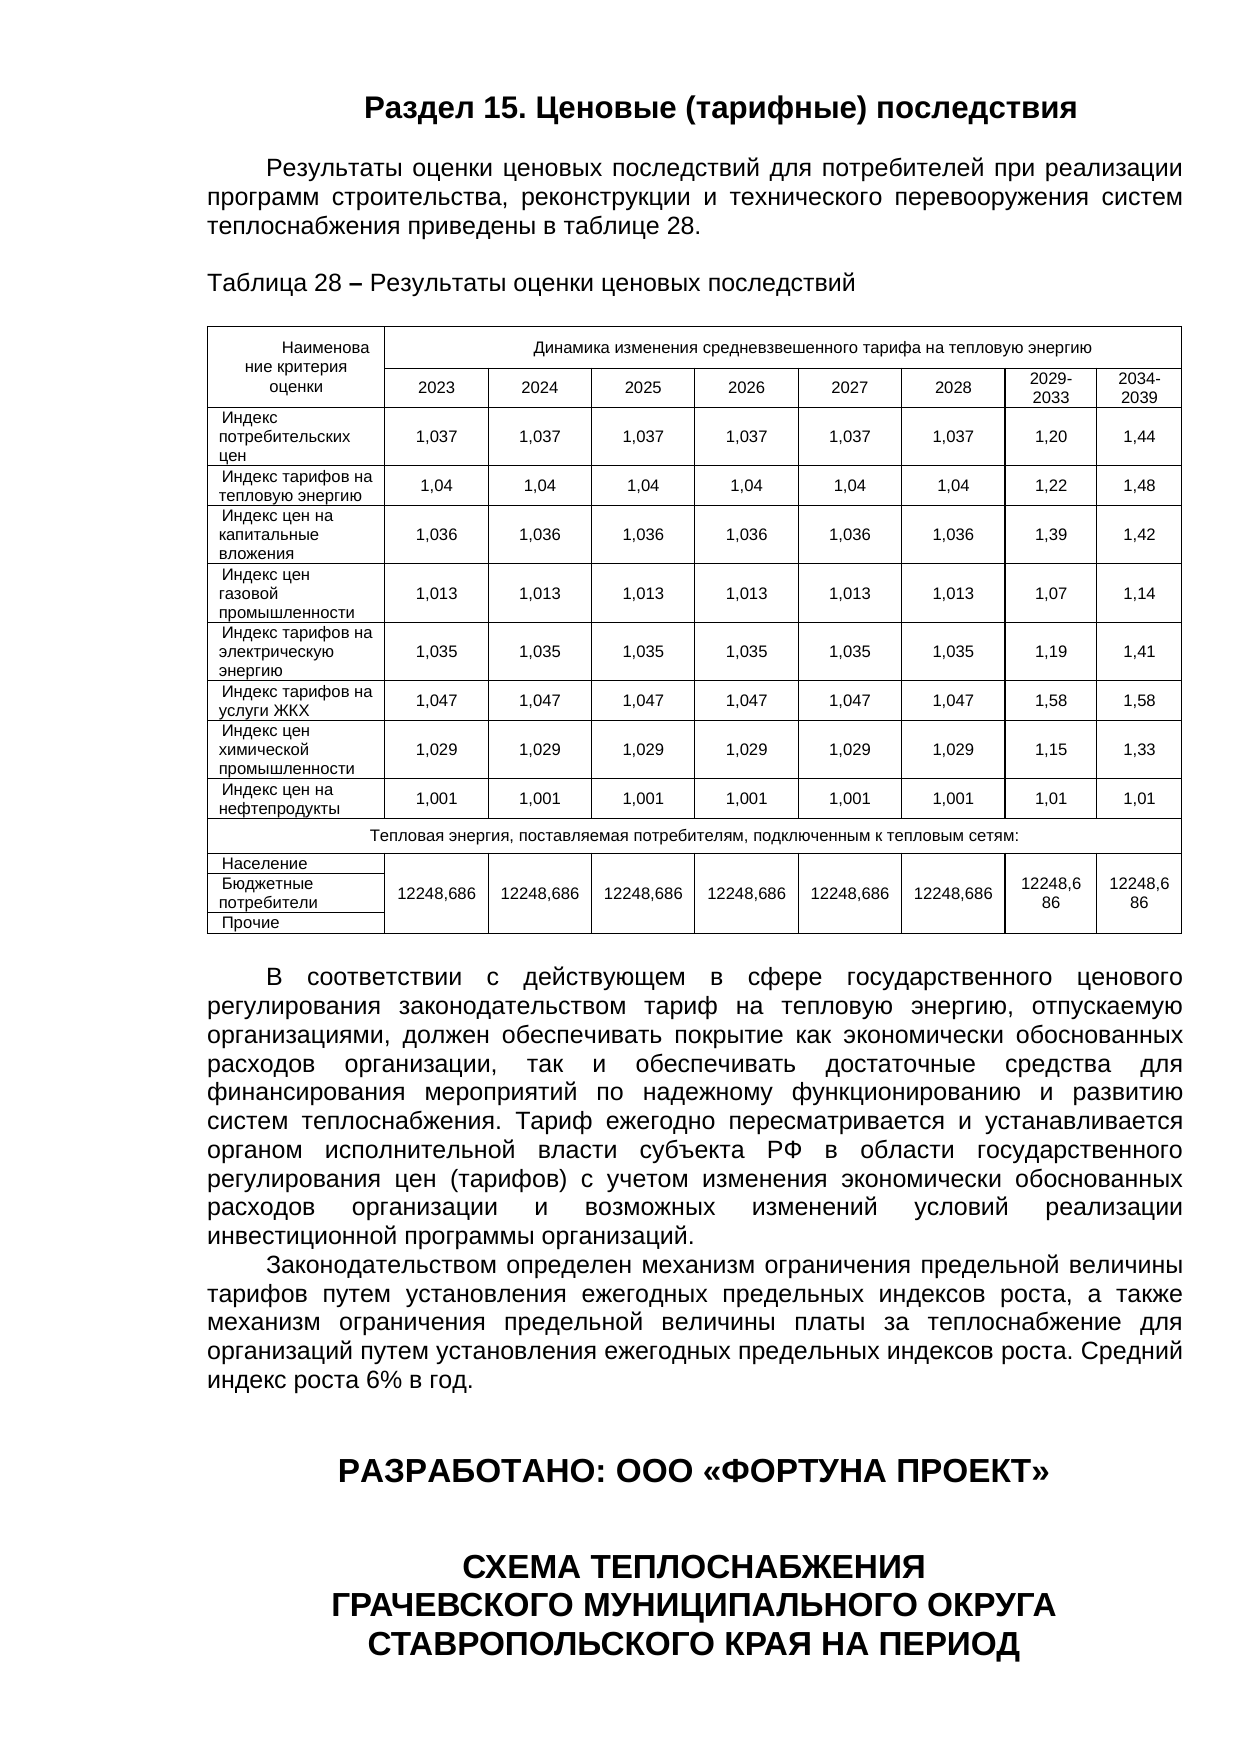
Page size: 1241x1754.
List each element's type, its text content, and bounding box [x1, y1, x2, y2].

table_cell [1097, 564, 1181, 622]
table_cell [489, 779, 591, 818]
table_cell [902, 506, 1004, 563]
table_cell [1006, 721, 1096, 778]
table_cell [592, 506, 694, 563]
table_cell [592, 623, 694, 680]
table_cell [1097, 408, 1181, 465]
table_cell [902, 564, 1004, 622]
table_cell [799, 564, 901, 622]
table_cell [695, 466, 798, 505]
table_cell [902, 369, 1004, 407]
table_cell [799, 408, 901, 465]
text СХЕМА ТЕПЛОСНАБЖЕНИЯ [207, 1547, 1181, 1585]
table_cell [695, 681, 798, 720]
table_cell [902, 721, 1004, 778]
text ГРАЧЕВСКОГО МУНИЦИПАЛЬНОГО ОКРУГА [207, 1585, 1181, 1624]
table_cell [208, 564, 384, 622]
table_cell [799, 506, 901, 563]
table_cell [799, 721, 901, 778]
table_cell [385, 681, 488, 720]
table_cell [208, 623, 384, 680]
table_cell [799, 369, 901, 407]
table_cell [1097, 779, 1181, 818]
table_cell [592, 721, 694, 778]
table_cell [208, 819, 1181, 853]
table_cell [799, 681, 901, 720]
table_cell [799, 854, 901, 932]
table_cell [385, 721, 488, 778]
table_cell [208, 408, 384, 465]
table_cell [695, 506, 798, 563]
text Раздел 15. Ценовые (тарифные) последствия [207, 89, 1176, 124]
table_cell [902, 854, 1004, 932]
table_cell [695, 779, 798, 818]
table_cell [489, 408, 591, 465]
text Таблица 28 – Результаты оценки ценовых последствий [207, 268, 1181, 297]
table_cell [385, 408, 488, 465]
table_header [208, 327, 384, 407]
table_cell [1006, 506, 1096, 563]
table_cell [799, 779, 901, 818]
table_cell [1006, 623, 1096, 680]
text Ставропольского края НА ПЕРИОД [207, 1624, 1181, 1662]
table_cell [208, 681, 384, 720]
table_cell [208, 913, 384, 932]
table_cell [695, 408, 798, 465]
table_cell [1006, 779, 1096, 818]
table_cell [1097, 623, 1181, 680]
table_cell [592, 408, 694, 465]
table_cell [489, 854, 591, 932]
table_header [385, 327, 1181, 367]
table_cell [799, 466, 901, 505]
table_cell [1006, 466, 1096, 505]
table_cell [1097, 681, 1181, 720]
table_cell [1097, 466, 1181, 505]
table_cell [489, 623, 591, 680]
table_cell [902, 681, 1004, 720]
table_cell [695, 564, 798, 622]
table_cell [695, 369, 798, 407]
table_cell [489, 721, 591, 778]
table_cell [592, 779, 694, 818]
text Результаты оценки ценовых последствий для потребителей при реализации программ строительства, реконструкции и технического перевооружения систем теплоснабжения приведены в таблице 28. [207, 153, 1184, 239]
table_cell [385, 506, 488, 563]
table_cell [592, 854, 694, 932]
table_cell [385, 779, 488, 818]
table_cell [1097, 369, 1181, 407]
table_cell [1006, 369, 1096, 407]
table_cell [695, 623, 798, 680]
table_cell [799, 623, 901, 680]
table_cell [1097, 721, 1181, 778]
text В соответствии с действующем в сфере государственного ценового регулирования законодательством тариф на тепловую энергию, отпускаемую организациями, должен обеспечивать покрытие как экономически обоснованных расходов организации, так и обеспечивать достаточные средства для финансирования мероприятий по надежному функционированию и развитию систем теплоснабжения. Тариф ежегодно пересматривается и устанавливается органом исполнительной власти субъекта РФ в области государственного регулирования цен (тарифов) с учетом изменения экономически обоснованных расходов организации и возможных изменений условий реализации инвестиционной программы организаций. [207, 962, 1184, 1250]
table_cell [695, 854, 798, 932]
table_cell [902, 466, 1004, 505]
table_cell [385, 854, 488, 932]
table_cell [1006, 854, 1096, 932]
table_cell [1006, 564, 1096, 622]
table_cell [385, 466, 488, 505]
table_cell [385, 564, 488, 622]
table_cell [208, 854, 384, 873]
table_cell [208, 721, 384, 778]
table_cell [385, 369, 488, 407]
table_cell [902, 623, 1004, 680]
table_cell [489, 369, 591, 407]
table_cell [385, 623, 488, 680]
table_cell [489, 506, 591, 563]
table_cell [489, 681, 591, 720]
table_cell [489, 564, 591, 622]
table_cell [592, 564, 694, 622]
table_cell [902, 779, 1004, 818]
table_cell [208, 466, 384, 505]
text РАЗРАБОТАНО: ООО «ФОРТУНА ПРОЕКТ» [207, 1451, 1181, 1489]
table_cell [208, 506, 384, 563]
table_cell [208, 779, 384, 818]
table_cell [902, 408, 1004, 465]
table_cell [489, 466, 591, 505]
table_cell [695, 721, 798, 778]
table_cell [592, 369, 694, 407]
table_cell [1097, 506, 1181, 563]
text Законодательством определен механизм ограничения предельной величины тарифов путем установления ежегодных предельных индексов роста, а также механизм ограничения предельной величины платы за теплоснабжение для организаций путем установления ежегодных предельных индексов роста. Средний индекс роста 6% в год. [207, 1250, 1184, 1393]
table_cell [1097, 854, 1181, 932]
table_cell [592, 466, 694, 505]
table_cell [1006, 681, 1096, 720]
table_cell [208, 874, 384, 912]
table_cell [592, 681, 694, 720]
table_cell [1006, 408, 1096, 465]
